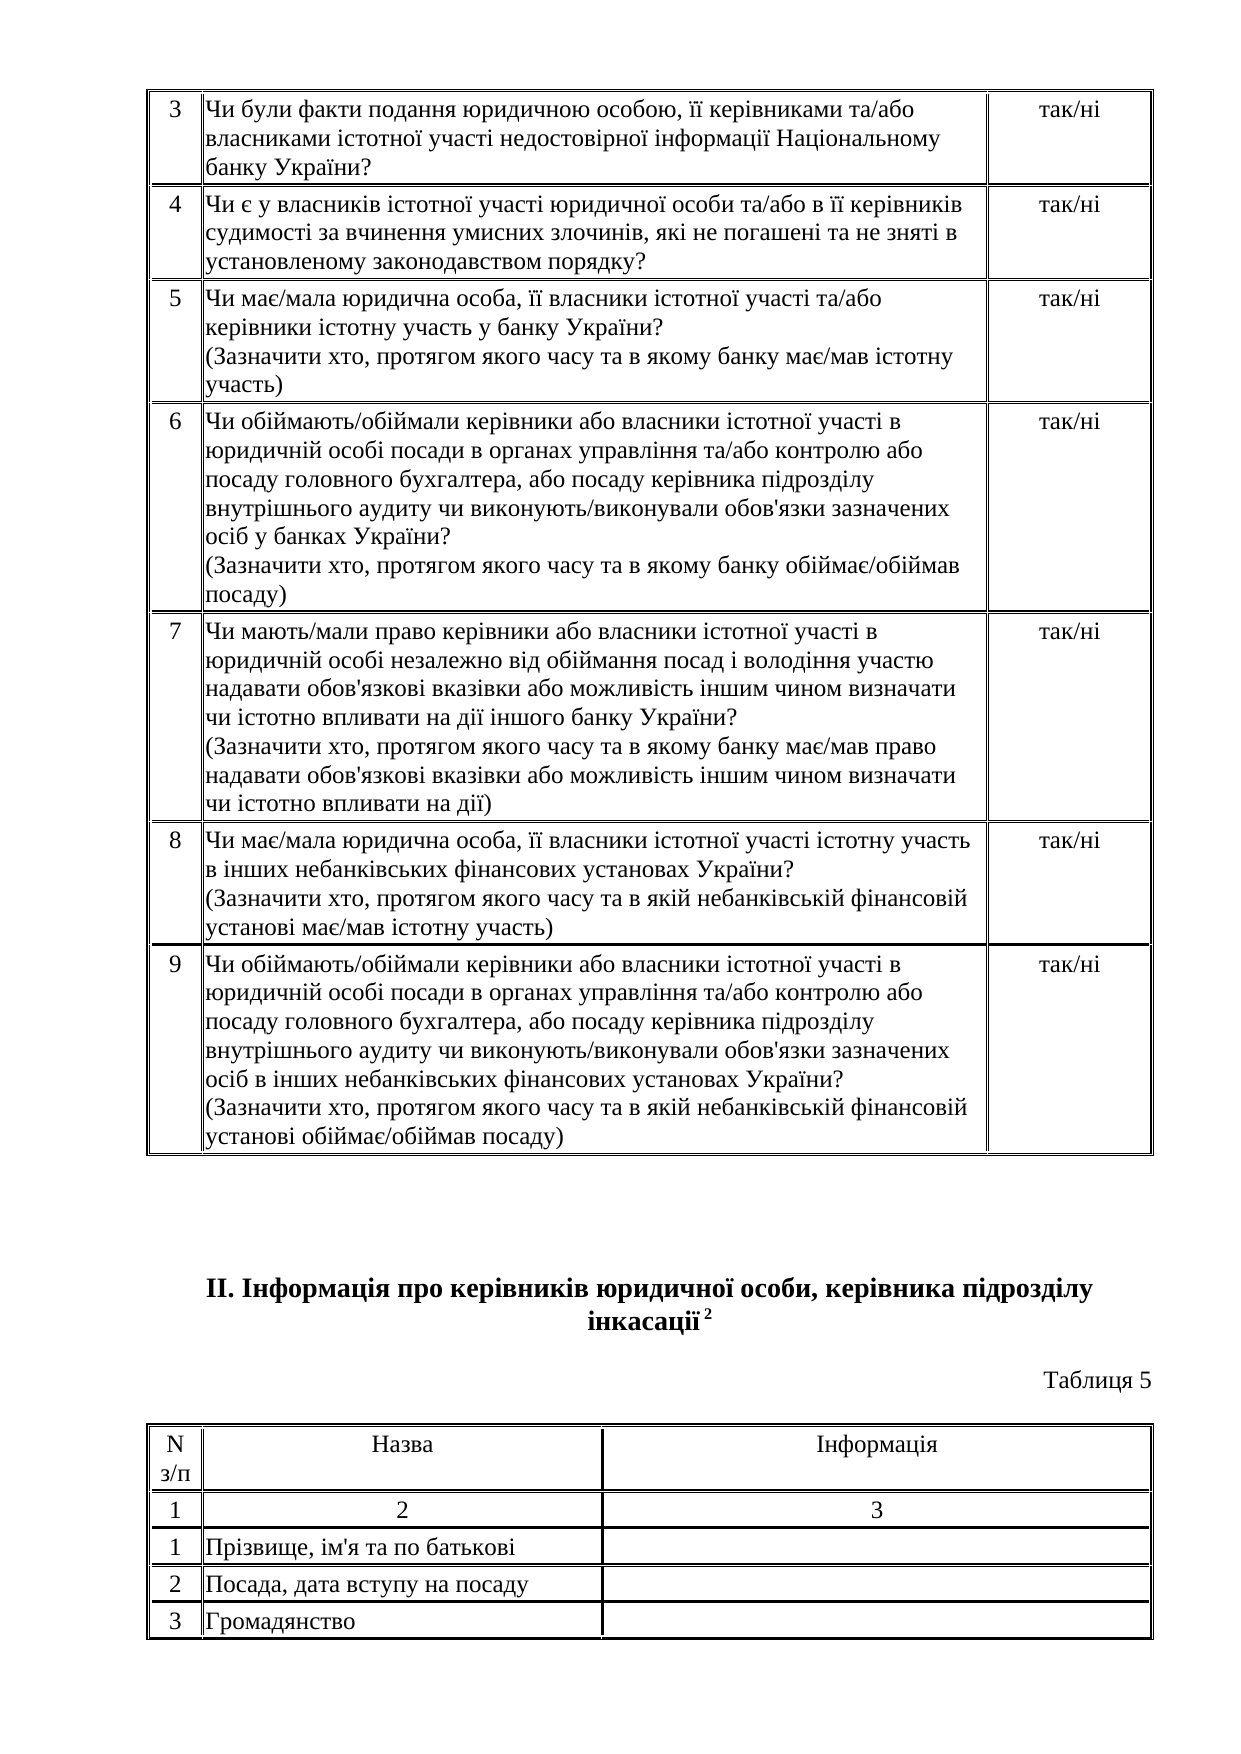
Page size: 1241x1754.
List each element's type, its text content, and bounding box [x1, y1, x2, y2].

table_cell [602, 1600, 1150, 1637]
table_cell 2 [150, 1563, 201, 1600]
table_cell так/ні [988, 820, 1152, 943]
table_cell Чи є у власників істотної участі юридичної особи та/або в її керівників судимості за вчинення умисних злочинів, які не погашені та не зняті в установленому законодавством порядку? [204, 187, 986, 277]
table_cell так/ні [988, 401, 1152, 610]
table_cell 6 [148, 401, 203, 610]
table_cell Чи мають/мали право керівники або власники істотної участі в юридичній особі незалежно від обіймання посад і володіння участю надавати обов'язкові вказівки або можливість іншим чином визначати чи істотно впливати на дії іншого банку України? (Зазначити хто, протягом якого часу та в якому банку має/мав право надавати обов'язкові вказівки або можливість іншим чином визначати чи істотно впливати на дії) [204, 614, 986, 820]
table_cell Чи обіймають/обіймали керівники або власники істотної участі в юридичній особі посади в органах управління та/або контролю або посаду головного бухгалтера, або посаду керівника підрозділу внутрішнього аудиту чи виконують/виконували обов'язки зазначених осіб у банках України? (Зазначити хто, протягом якого часу та в якому банку обіймає/обіймав посаду) [204, 404, 986, 610]
table_header Інформація [602, 1427, 1150, 1489]
table_cell так/ні [989, 610, 1151, 820]
table_cell [604, 1563, 1151, 1600]
table_cell так/ні [988, 92, 1150, 183]
table_cell Чи має/мала юридична особа, її власники істотної участі та/або керівники істотну участь у банку України? (Зазначити хто, протягом якого часу та в якому банку має/мав істотну участь) [204, 281, 986, 401]
table_cell так/ні [989, 278, 1151, 401]
table_cell Чи має/мала юридична особа, її власники істотної участі істотну участь в інших небанківських фінансових установах України? (Зазначити хто, протягом якого часу та в якій небанківській фінансовій установі має/мав істотну участь) [204, 823, 986, 943]
table_cell Посада, дата вступу на посаду [204, 1567, 601, 1600]
table_cell 7 [150, 610, 201, 820]
table_cell Чи обіймають/обіймали керівники або власники істотної участі в юридичній особі посади в органах управління та/або контролю або посаду головного бухгалтера, або посаду керівника підрозділу внутрішнього аудиту чи виконують/виконували обов'язки зазначених осіб в інших небанківських фінансових установах України? (Зазначити хто, протягом якого часу та в якій небанківській фінансовій установі обіймає/обіймав посаду) [203, 946, 988, 1152]
table_cell 3 [150, 1600, 203, 1637]
table_cell Прізвище, ім'я та по батькові [204, 1529, 601, 1563]
table_cell 1 [150, 1489, 201, 1526]
table_cell 3 [604, 1489, 1151, 1526]
table_cell 2 [204, 1493, 601, 1526]
table_cell 8 [148, 820, 203, 943]
table_cell так/ні [988, 943, 1152, 1152]
table_header Назва [203, 1425, 602, 1489]
table_cell 3 [150, 92, 203, 183]
table_cell 5 [150, 278, 201, 401]
table_cell [604, 1526, 1150, 1563]
text Таблиця 5 [148, 1365, 1152, 1394]
table_header N з/п [150, 1427, 203, 1489]
table_cell Чи були факти подання юридичною особою, її керівниками та/або власниками істотної участі недостовірної інформації Національному банку України? [203, 92, 988, 183]
table_cell Громадянство [203, 1603, 602, 1637]
table_cell 9 [148, 943, 203, 1152]
table_cell 4 [150, 183, 201, 277]
table_cell 1 [150, 1526, 201, 1563]
table_cell так/ні [989, 183, 1151, 277]
subtitle II. Інформація про керівників юридичної особи, керівника підрозділу інкасації 2 [148, 1271, 1152, 1336]
